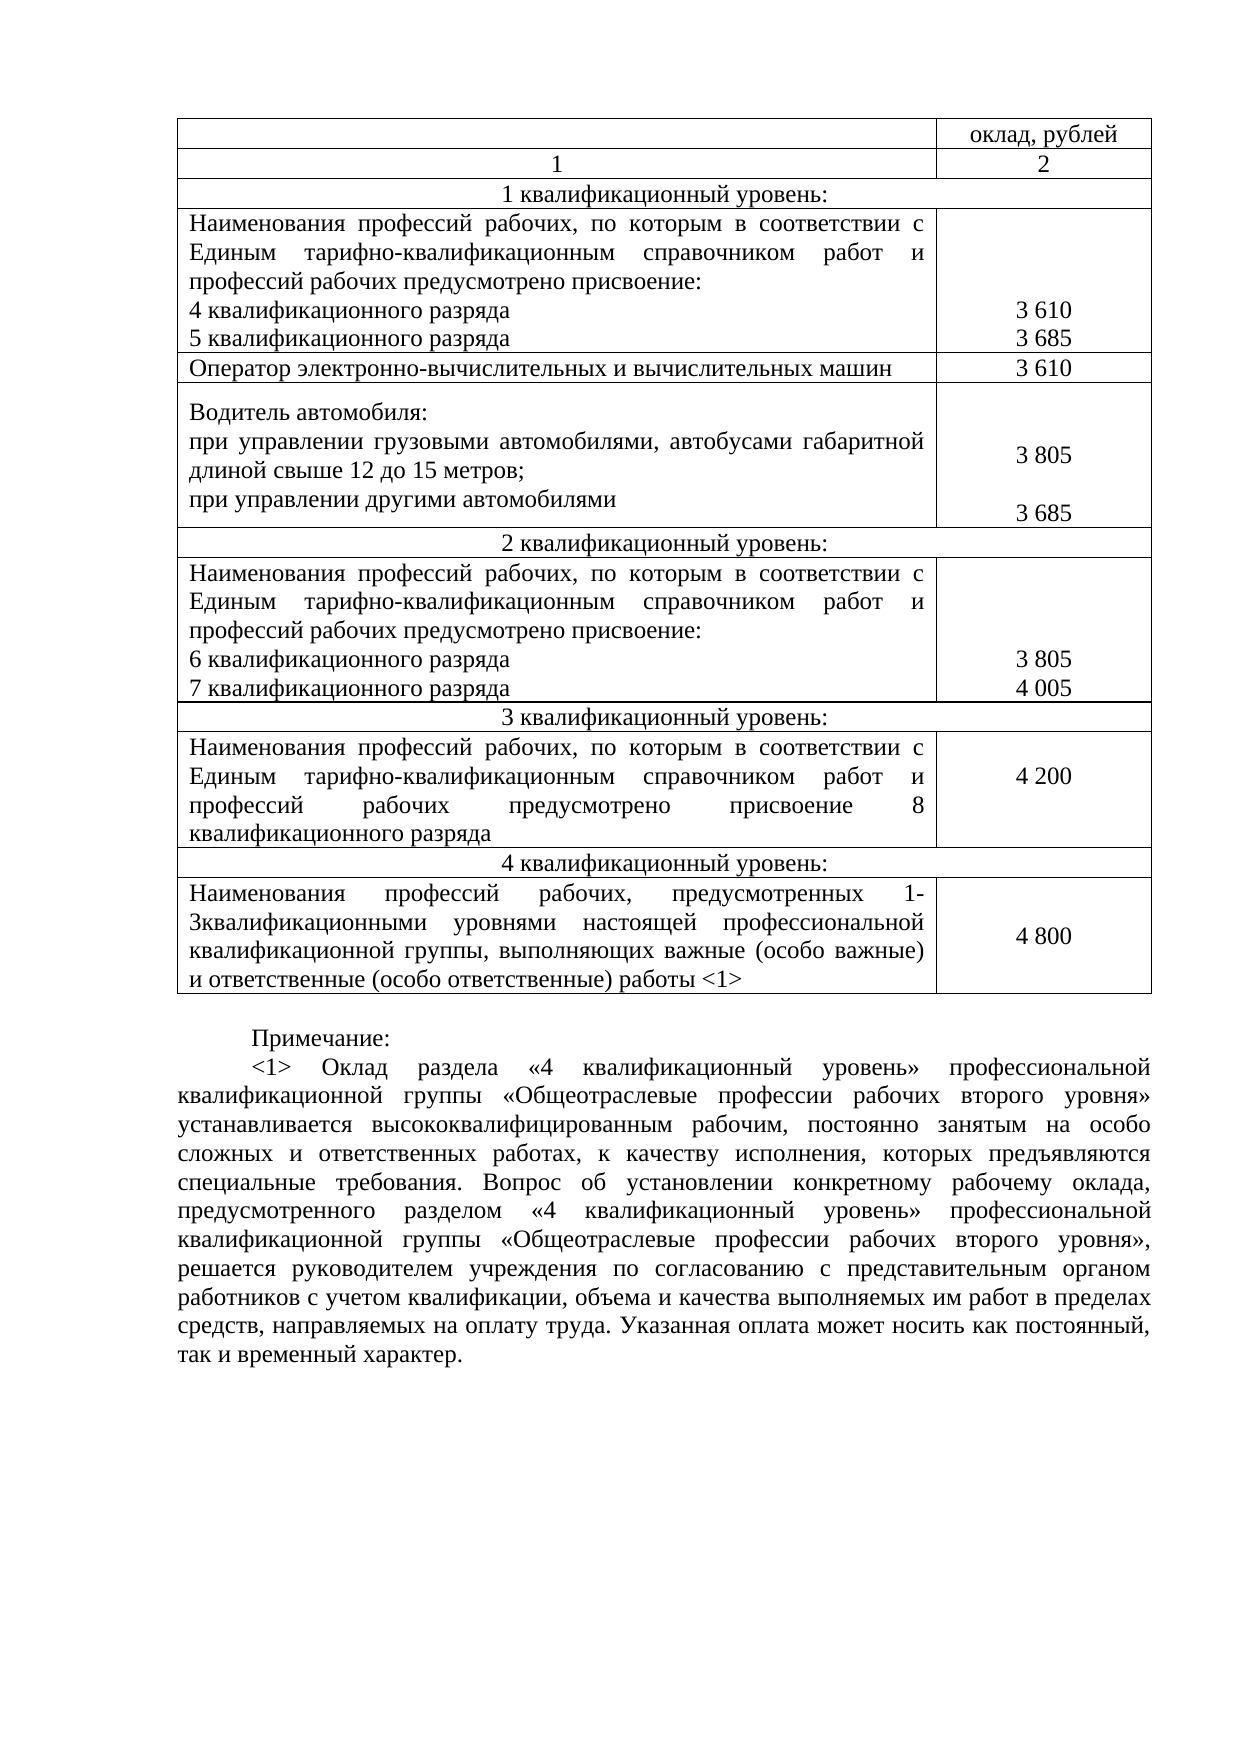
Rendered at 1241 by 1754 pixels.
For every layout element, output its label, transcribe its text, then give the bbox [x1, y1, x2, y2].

table_cell Оператор электронно-вычислительных и вычислительных машин [178, 353, 936, 382]
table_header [178, 119, 936, 148]
table_cell 4 200 [937, 732, 1151, 847]
table_cell Водитель автомобиля: при управлении грузовыми автомобилями, автобусами габаритной длиной свыше 12 до ; при управлении другими автомобилями [178, 383, 936, 527]
table_cell 3 квалификационный уровень: [178, 703, 1151, 731]
table_cell 2 [937, 149, 1151, 178]
table_cell 1 квалификационный уровень: [178, 179, 1151, 207]
table_cell Наименования профессий рабочих, предусмотренных 1-3квалификационными уровнями настоящей профессиональной квалификационной группы, выполняющих важные (особо важные) и ответственные (особо ответственные) работы <1> [178, 878, 936, 993]
table_cell 3 610 [937, 353, 1151, 382]
text Примечание: [177, 1023, 1152, 1052]
table_cell 1 [178, 149, 936, 178]
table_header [937, 119, 1151, 148]
table_cell Наименования профессий рабочих, по которым в соответствии с Единым тарифно-квалификационным справочником работ и профессий рабочих предусмотрено присвоение: 6 квалификационного разряда 7 квалификационного разряда [178, 558, 936, 701]
table_cell Наименования профессий рабочих, по которым в соответствии с Единым тарифно-квалификационным справочником работ и профессий рабочих предусмотрено присвоение 8 квалификационного разряда [178, 732, 936, 847]
table_cell 4 квалификационный уровень: [178, 848, 1151, 877]
table_cell 3 805 4 005 [937, 558, 1151, 701]
table_cell 3 610 3 685 [937, 209, 1151, 352]
table_cell 3 805 3 685 [937, 383, 1151, 527]
table_cell Наименования профессий рабочих, по которым в соответствии с Единым тарифно-квалификационным справочником работ и профессий рабочих предусмотрено присвоение: 4 квалификационного разряда 5 квалификационного разряда [178, 209, 936, 352]
table_cell 2 квалификационный уровень: [178, 528, 1151, 557]
text <1> Оклад раздела «4 квалификационный уровень» профессиональной квалификационной группы «Общеотраслевые профессии рабочих второго уровня» устанавливается высококвалифицированным рабочим, постоянно занятым на особо сложных и ответственных работах, к качеству исполнения, которых предъявляются специальные требования. Вопрос об установлении конкретному рабочему оклада, предусмотренного разделом «4 квалификационный уровень» профессиональной квалификационной группы «Общеотраслевые профессии рабочих второго уровня», решается руководителем учреждения по согласованию с представительным органом работников с учетом квалификации, объема и качества выполняемых им работ в пределах средств, направляемых на оплату труда. Указанная оплата может носить как постоянный, так и временный характер. [177, 1052, 1152, 1368]
table_cell 4 800 [937, 878, 1151, 993]
